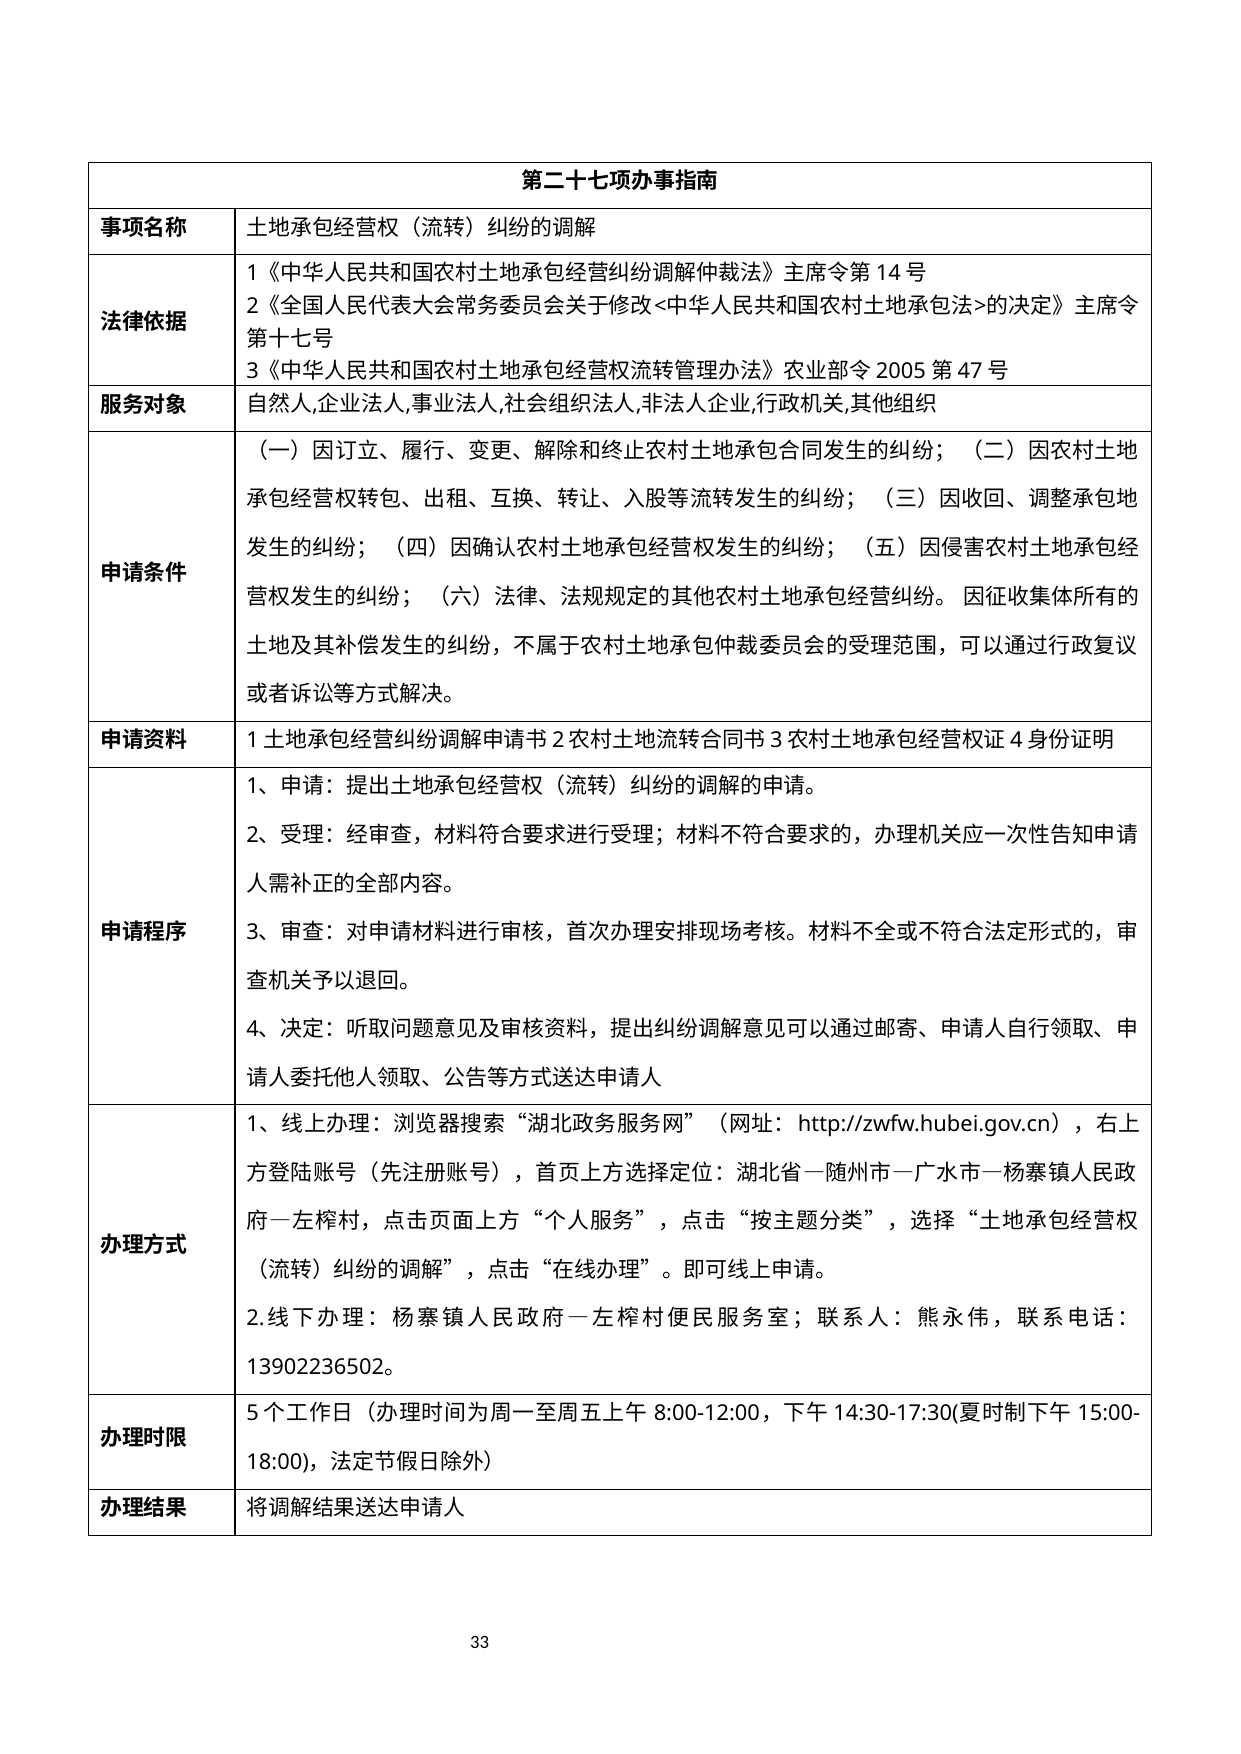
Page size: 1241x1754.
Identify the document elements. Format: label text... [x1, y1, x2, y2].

table_cell 办理时限 [89, 1395, 234, 1488]
table_cell 服务对象 [89, 386, 234, 431]
table_cell 5个工作日（办理时间为周一至周五上午8:00-12:00，下午14:30-17:30(夏时制下午15:00-18:00)，法定节假日除外） [236, 1395, 1151, 1488]
table_cell 1《中华人民共和国农村土地承包经营纠纷调解仲裁法》主席令第14号 2《全国人民代表大会常务委员会关于修改<中华人民共和国农村土地承包法>的决定》主席令第十七号 3《中华人民共和国农村土地承包经营权流转管理办法》农业部令2005 第47号 [236, 255, 1151, 385]
table_cell 申请：提出土地承包经营权（流转）纠纷的调解的申请。 受理：经审查，材料符合要求进行受理；材料不符合要求的，办理机关应一次性告知申请人需补正的全部内容。 审查：对申请材料进行审核，首次办理安排现场考核。材料不全或不符合法定形式的，审查机关予以退回。 决定：听取问题意见及审核资料，提出纠纷调解意见可以通过邮寄、申请人自行领取、申请人委托他人领取、公告等方式送达申请人 [236, 768, 1151, 1104]
table_cell 1、线上办理：浏览器搜索“湖北政务服务网”（网址：http://zwfw.hubei.gov.cn），右上方登陆账号（先注册账号），首页上方选择定位：湖北省—随州市—广水市—杨寨镇人民政府—左榨村，点击页面上方“个人服务”，点击“按主题分类”，选择“土地承包经营权（流转）纠纷的调解”，点击“在线办理”。即可线上申请。 2.线下办理：杨寨镇人民政府—左榨村便民服务室；联系人：熊永伟，联系电话：13902236502。 [236, 1105, 1151, 1394]
table_cell 事项名称 [89, 209, 234, 254]
table_cell 申请程序 [89, 768, 234, 1104]
table_cell 办理方式 [89, 1105, 234, 1394]
table_cell 将调解结果送达申请人 [236, 1490, 1151, 1534]
table_cell 1土地承包经营纠纷调解申请书2农村土地流转合同书3农村土地承包经营权证4身份证明 [236, 722, 1151, 767]
table_header 第二十七项办事指南 [89, 163, 1151, 208]
table_cell 申请资料 [89, 722, 234, 767]
table_cell 自然人,企业法人,事业法人,社会组织法人,非法人企业,行政机关,其他组织 [236, 386, 1151, 431]
table_cell 土地承包经营权（流转）纠纷的调解 [236, 209, 1151, 254]
table_cell 申请条件 [89, 432, 234, 721]
table_cell （一）因订立、履行、变更、解除和终止农村土地承包合同发生的纠纷； （二）因农村土地承包经营权转包、出租、互换、转让、入股等流转发生的纠纷； （三）因收回、调整承包地发生的纠纷； （四）因确认农村土地承包经营权发生的纠纷； （五）因侵害农村土地承包经营权发生的纠纷； （六）法律、法规规定的其他农村土地承包经营纠纷。 因征收集体所有的土地及其补偿发生的纠纷，不属于农村土地承包仲裁委员会的受理范围，可以通过行政复议或者诉讼等方式解决。 [236, 432, 1151, 721]
table_cell 法律依据 [89, 255, 234, 385]
table_cell 办理结果 [89, 1490, 234, 1534]
